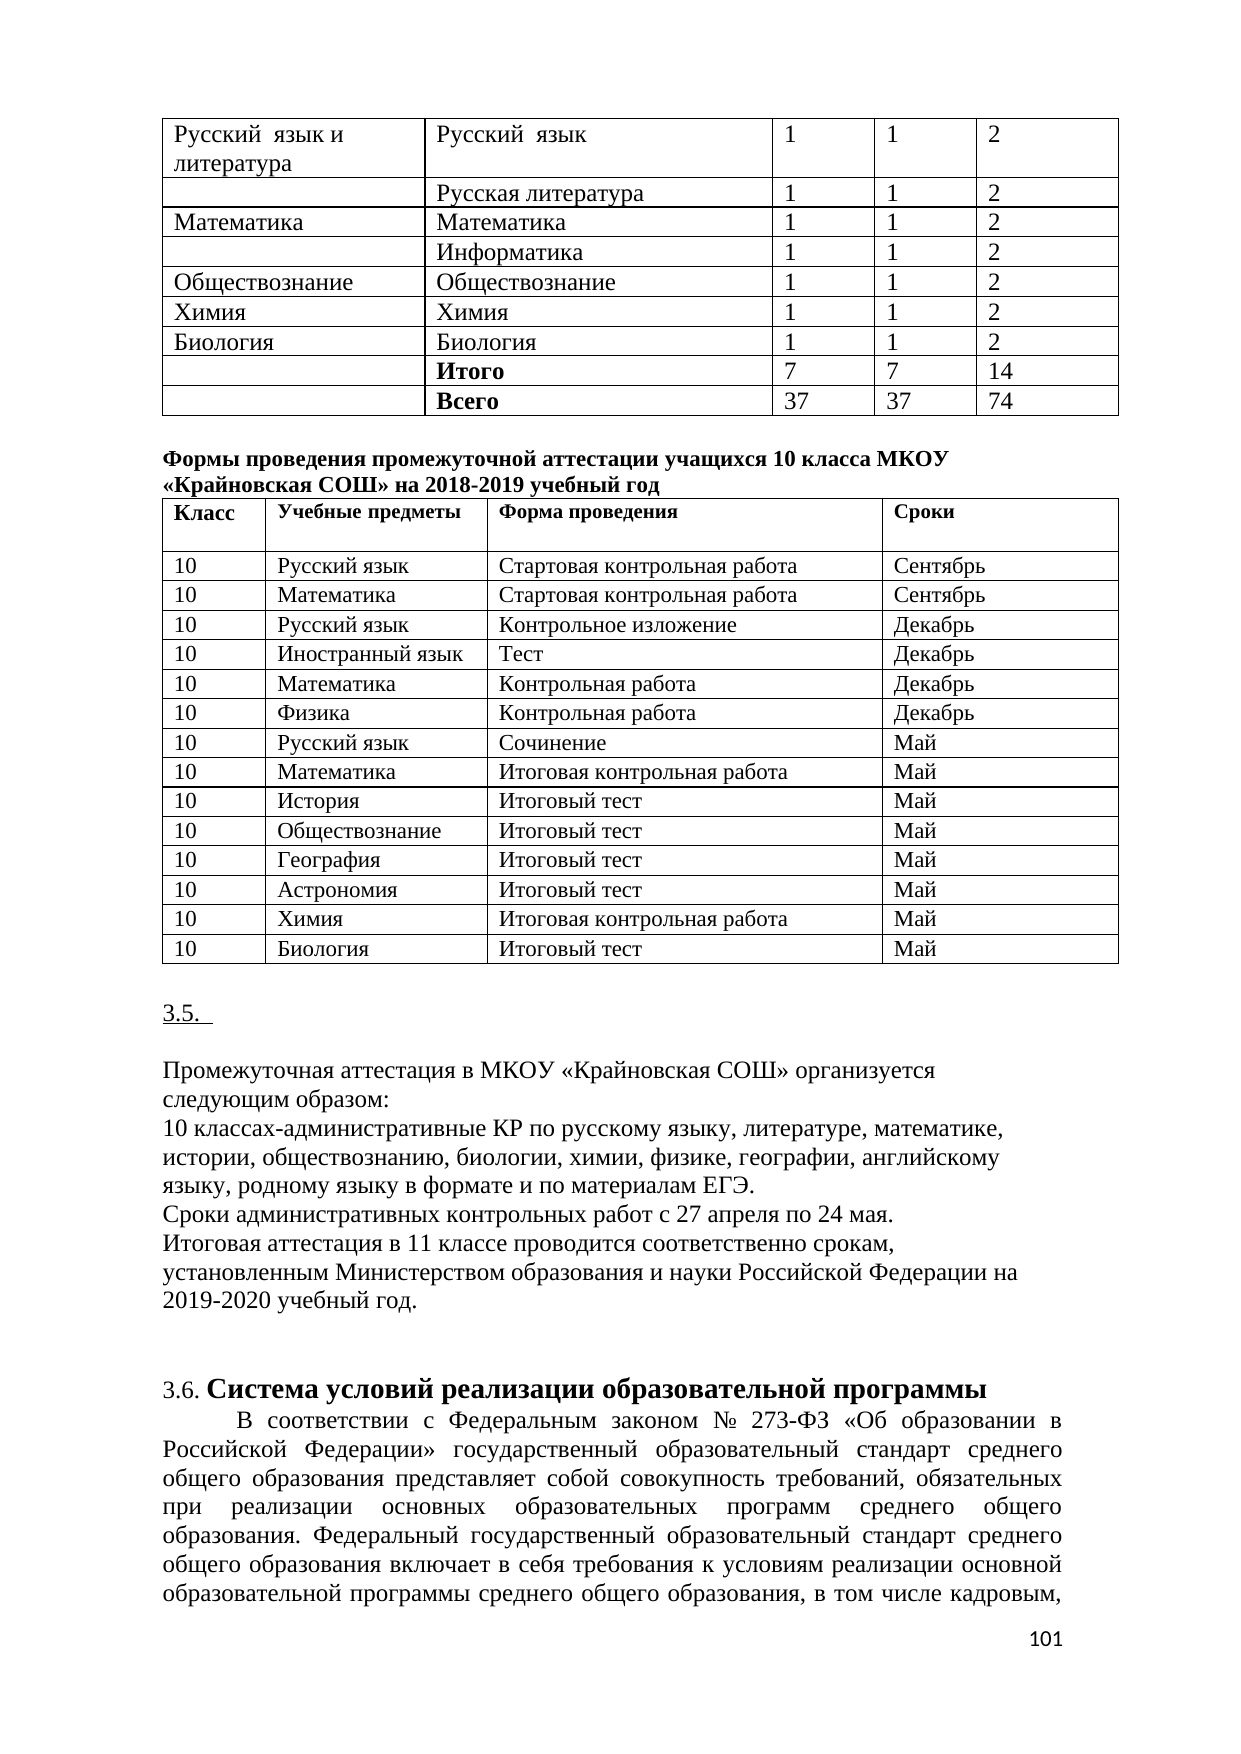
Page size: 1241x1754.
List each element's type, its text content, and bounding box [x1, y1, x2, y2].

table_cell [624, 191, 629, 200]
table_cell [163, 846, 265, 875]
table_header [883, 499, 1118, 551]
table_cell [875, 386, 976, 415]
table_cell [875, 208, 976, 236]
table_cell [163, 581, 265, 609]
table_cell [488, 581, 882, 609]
text 3.5. [162, 998, 1063, 1027]
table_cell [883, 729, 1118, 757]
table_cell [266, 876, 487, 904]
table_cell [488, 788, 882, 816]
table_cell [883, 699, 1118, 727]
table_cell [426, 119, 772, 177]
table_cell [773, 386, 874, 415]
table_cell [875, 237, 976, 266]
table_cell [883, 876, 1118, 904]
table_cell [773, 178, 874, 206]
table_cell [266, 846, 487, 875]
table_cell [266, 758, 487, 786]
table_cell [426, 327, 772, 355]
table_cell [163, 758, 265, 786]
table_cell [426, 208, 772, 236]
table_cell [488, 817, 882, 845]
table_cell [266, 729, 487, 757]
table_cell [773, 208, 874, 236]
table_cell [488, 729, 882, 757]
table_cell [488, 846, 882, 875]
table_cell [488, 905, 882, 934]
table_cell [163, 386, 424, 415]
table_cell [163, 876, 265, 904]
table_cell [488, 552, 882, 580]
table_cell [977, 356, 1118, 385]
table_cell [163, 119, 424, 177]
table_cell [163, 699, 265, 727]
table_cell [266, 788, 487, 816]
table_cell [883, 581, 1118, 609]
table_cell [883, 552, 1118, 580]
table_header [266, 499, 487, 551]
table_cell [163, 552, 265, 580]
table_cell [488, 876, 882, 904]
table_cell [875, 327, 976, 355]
text Сроки административных контрольных работ с 27 апреля по 24 мая. [162, 1199, 1063, 1228]
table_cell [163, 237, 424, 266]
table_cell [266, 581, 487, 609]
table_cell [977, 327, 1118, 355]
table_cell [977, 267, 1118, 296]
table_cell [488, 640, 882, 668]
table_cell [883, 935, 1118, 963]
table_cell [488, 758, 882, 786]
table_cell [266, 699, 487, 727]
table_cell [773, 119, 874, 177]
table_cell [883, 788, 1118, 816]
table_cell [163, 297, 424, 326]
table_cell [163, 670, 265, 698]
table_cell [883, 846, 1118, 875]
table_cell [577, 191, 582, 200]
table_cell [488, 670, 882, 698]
text 10 классах-административные КР по русскому языку, литературе, математике, истории, обществознанию, биологии, химии, физике, географии, английскому языку, родному языку в формате и по материалам ЕГЭ. [162, 1113, 1063, 1199]
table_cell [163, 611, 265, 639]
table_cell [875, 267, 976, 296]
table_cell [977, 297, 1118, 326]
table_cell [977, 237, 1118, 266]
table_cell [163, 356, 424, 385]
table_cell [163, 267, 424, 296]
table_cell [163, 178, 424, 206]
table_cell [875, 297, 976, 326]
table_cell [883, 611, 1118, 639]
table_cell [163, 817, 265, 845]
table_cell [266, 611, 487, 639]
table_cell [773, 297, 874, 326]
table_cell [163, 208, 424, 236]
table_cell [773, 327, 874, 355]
text Итоговая аттестация в 11 классе проводится соответственно срокам, установленным Министерством образования и науки Российской Федерации на 2019-2020 учебный год. [162, 1228, 1063, 1314]
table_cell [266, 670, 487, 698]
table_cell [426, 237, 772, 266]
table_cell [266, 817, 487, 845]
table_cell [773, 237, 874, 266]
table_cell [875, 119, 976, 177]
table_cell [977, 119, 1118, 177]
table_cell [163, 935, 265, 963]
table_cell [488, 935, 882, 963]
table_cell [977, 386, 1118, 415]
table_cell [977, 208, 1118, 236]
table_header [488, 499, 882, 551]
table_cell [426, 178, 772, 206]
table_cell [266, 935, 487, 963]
text Промежуточная аттестация в МКОУ «Крайновская СОШ» организуется следующим образом: [162, 1055, 1063, 1113]
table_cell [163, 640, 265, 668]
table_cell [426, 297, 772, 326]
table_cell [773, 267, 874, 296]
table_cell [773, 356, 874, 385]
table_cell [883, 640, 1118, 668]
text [162, 1405, 1063, 1606]
text 3.6. Система условий реализации образовательной программы [162, 1372, 1063, 1405]
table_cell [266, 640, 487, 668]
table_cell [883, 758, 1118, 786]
text Формы проведения промежуточной аттестации учащихся 10 класса МКОУ «Крайновская СОШ» на 2018-2019 учебный год [162, 445, 1063, 497]
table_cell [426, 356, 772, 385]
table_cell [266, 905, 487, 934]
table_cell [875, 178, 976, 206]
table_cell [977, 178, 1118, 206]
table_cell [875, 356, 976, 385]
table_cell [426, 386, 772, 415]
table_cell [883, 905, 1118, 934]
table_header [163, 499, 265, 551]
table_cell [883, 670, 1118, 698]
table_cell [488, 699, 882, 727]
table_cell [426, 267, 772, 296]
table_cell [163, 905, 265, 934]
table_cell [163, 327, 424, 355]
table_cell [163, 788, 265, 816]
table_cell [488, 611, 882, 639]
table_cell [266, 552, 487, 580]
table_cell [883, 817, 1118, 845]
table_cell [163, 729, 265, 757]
